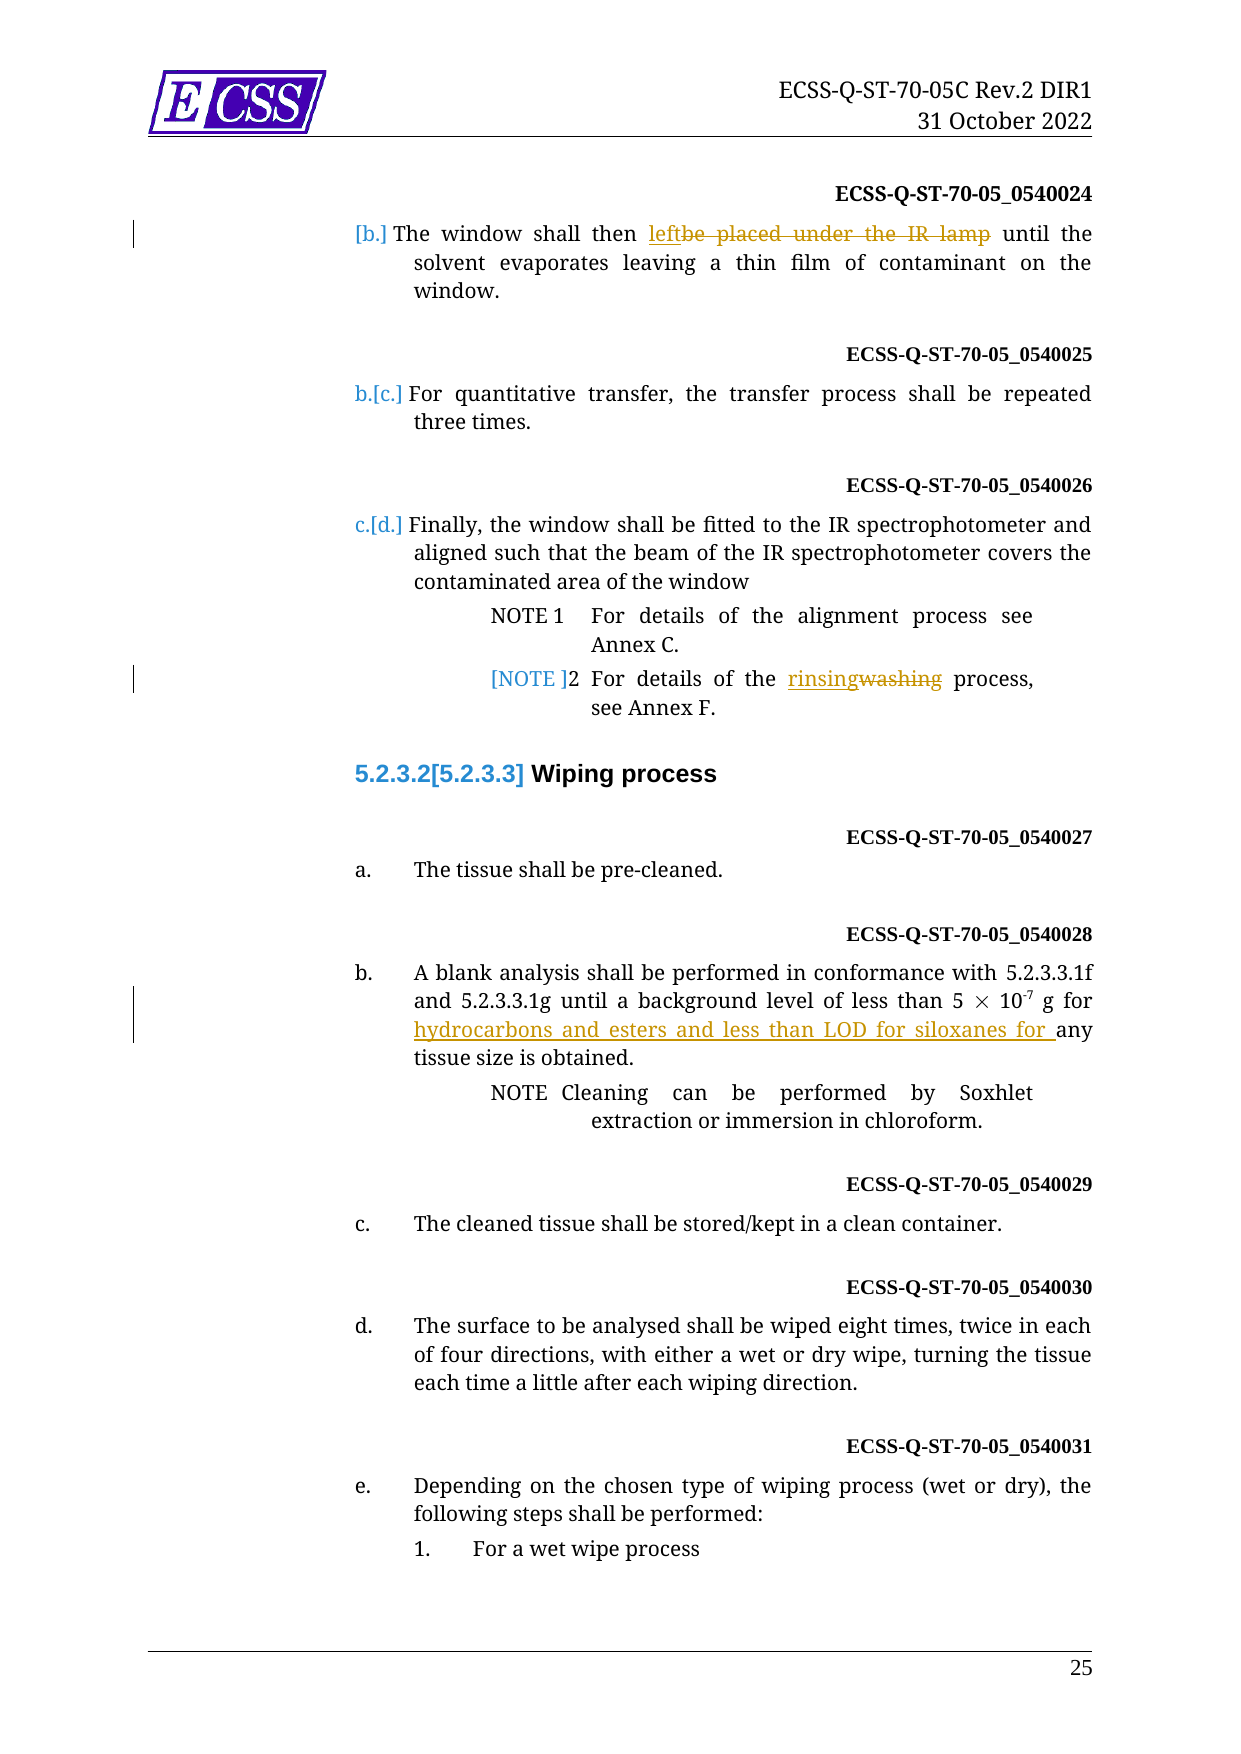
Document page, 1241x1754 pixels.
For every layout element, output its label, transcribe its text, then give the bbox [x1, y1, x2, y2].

text The window shall then until the solvent evaporates leaving a thin film of contaminant on the window. [354, 219, 1092, 305]
text 2 For details of the process, see Annex F. [490, 664, 1033, 721]
text A blank analysis shall be performed in conformance with 5.2.3.3f and 5.2.3.3g until a background level of less than 5 10-7 g for any tissue size is obtained. [354, 958, 1092, 1072]
text Finally, the window shall be fitted to the IR spectrophotometer and aligned such that the beam of the IR spectrophotometer covers the contaminated area of the window [354, 510, 1092, 595]
text ECSS-Q-ST-70-05_0540027 [148, 825, 1092, 849]
subtitle Wiping process [354, 759, 1092, 788]
text ECSS-Q-ST-70-05_0540030 [148, 1275, 1092, 1299]
text ECSS-Q-ST-70-05_0540024 [148, 179, 1092, 207]
text ECSS-Q-ST-70-05_0540031 [148, 1434, 1092, 1458]
text ECSS-Q-ST-70-05_0540026 [148, 473, 1092, 497]
picture [148, 70, 327, 134]
text The cleaned tissue shall be stored/kept in a clean container. [354, 1209, 1092, 1237]
text ECSS-Q-ST-70-05_0540029 [148, 1172, 1092, 1196]
text Depending on the chosen type of wiping process (wet or dry), the following steps shall be performed: [354, 1471, 1092, 1528]
text ECSS-Q-ST-70-05_0540028 [148, 921, 1092, 946]
text The surface to be analysed shall be wiped eight times, twice in each of four directions, with either a wet or dry wipe, turning the tissue each time a little after each wiping direction. [354, 1311, 1092, 1397]
text The tissue shall be pre-cleaned. [354, 856, 1092, 884]
text ECSS-Q-ST-70-05_0540025 [148, 342, 1092, 366]
text Cleaning can be performed by Soxhlet extraction or immersion in chloroform. [490, 1078, 1033, 1135]
text 1 For details of the alignment process see Annex C. [490, 601, 1033, 658]
text For quantitative transfer, the transfer process shall be repeated three times. [354, 379, 1092, 436]
text For a wet wipe process [413, 1534, 1092, 1562]
